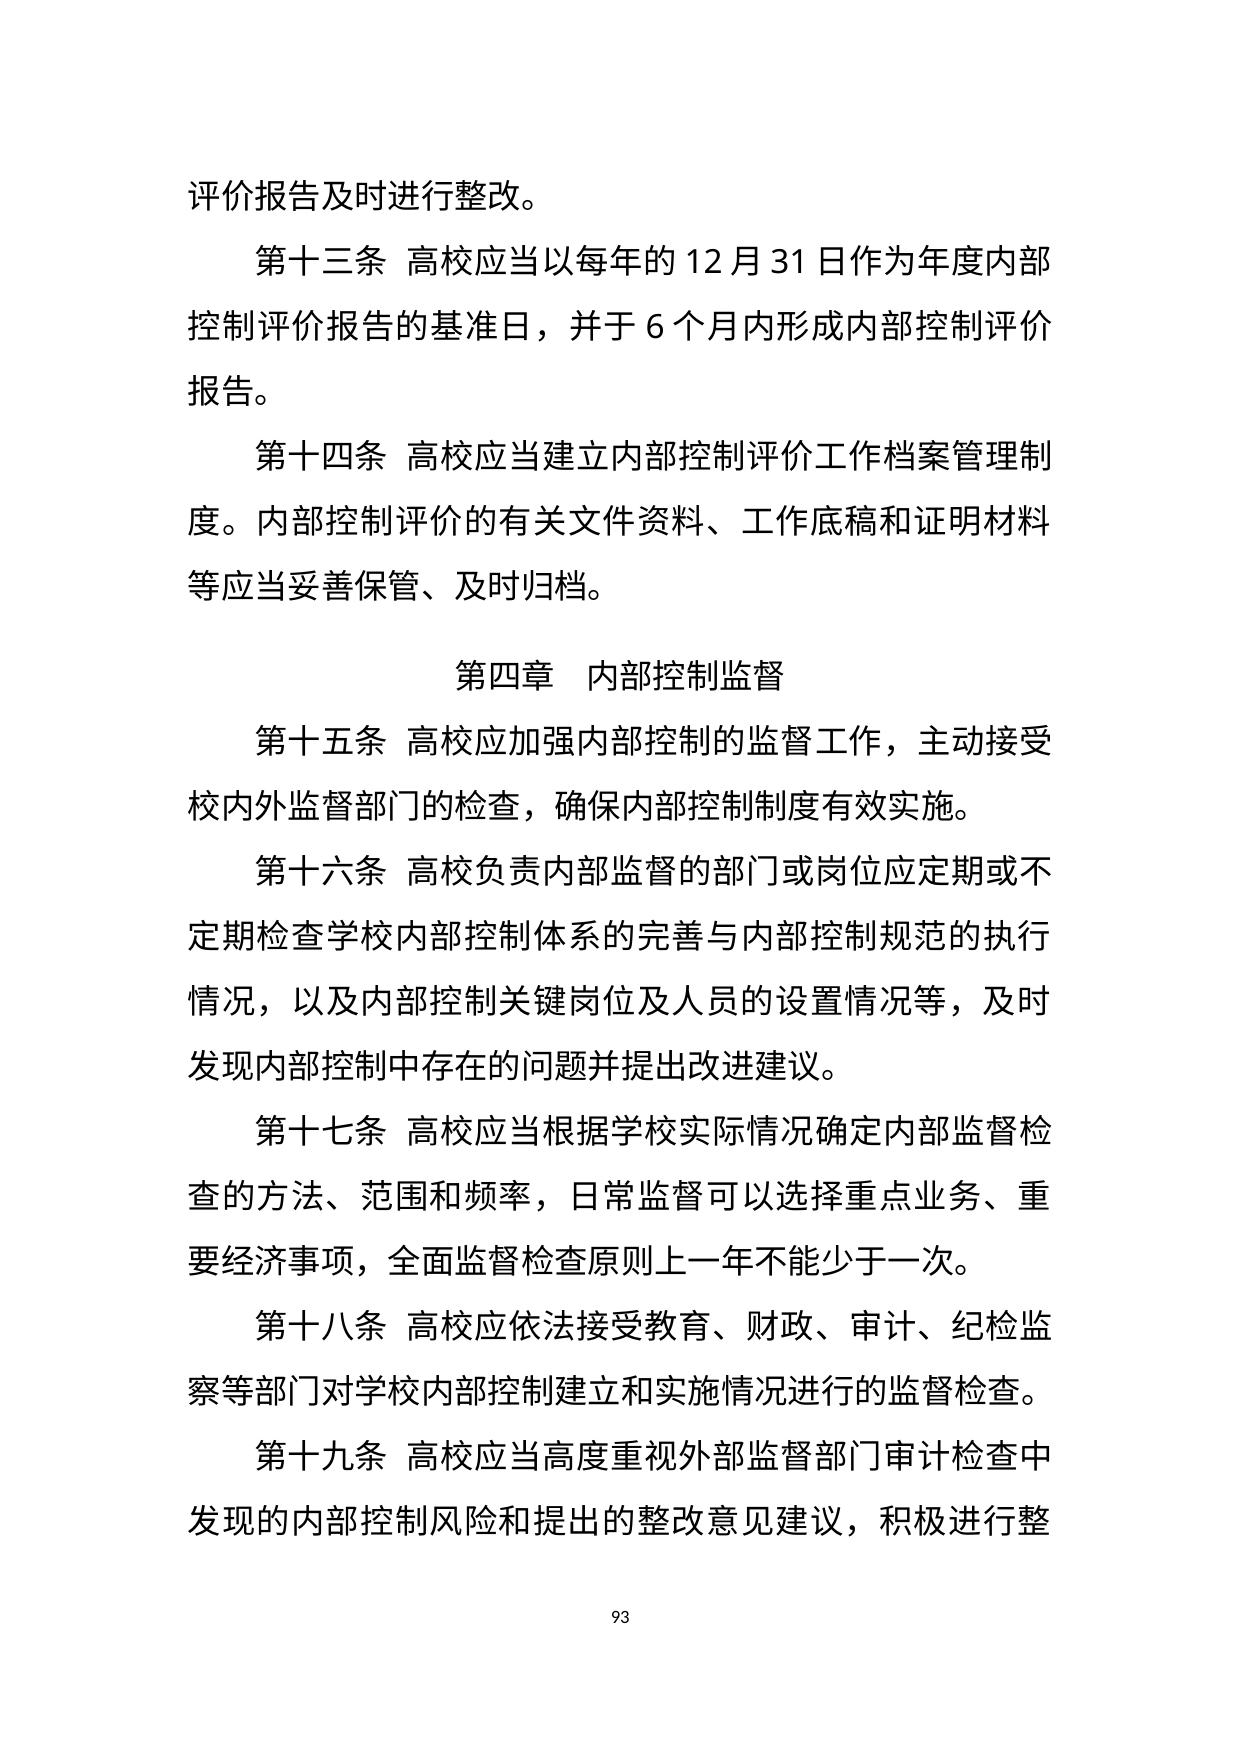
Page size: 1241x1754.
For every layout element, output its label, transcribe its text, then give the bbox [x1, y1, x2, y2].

list 高校应当以每年的12月31日作为年度内部控制评价报告的基准日，并于6个月内形成内部控制评价报告。 [187, 227, 1053, 422]
list 高校应加强内部控制的监督工作，主动接受校内外监督部门的检查，确保内部控制制度有效实施。 [187, 707, 1053, 837]
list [187, 162, 1053, 227]
subtitle 内部控制监督 [187, 642, 1053, 707]
list 高校负责内部监督的部门或岗位应定期或不定期检查学校内部控制体系的完善与内部控制规范的执行情况，以及内部控制关键岗位及人员的设置情况等，及时发现内部控制中存在的问题并提出改进建议。 [187, 837, 1053, 1097]
list 高校应当根据学校实际情况确定内部监督检查的方法、范围和频率，日常监督可以选择重点业务、重要经济事项，全面监督检查原则上一年不能少于一次。 [187, 1097, 1053, 1292]
list 高校应当建立内部控制评价工作档案管理制度。内部控制评价的有关文件资料、工作底稿和证明材料等应当妥善保管、及时归档。 [187, 422, 1053, 617]
list 高校应依法接受教育、财政、审计、纪检监察等部门对学校内部控制建立和实施情况进行的监督检查。 [187, 1292, 1053, 1422]
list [187, 1422, 1053, 1552]
